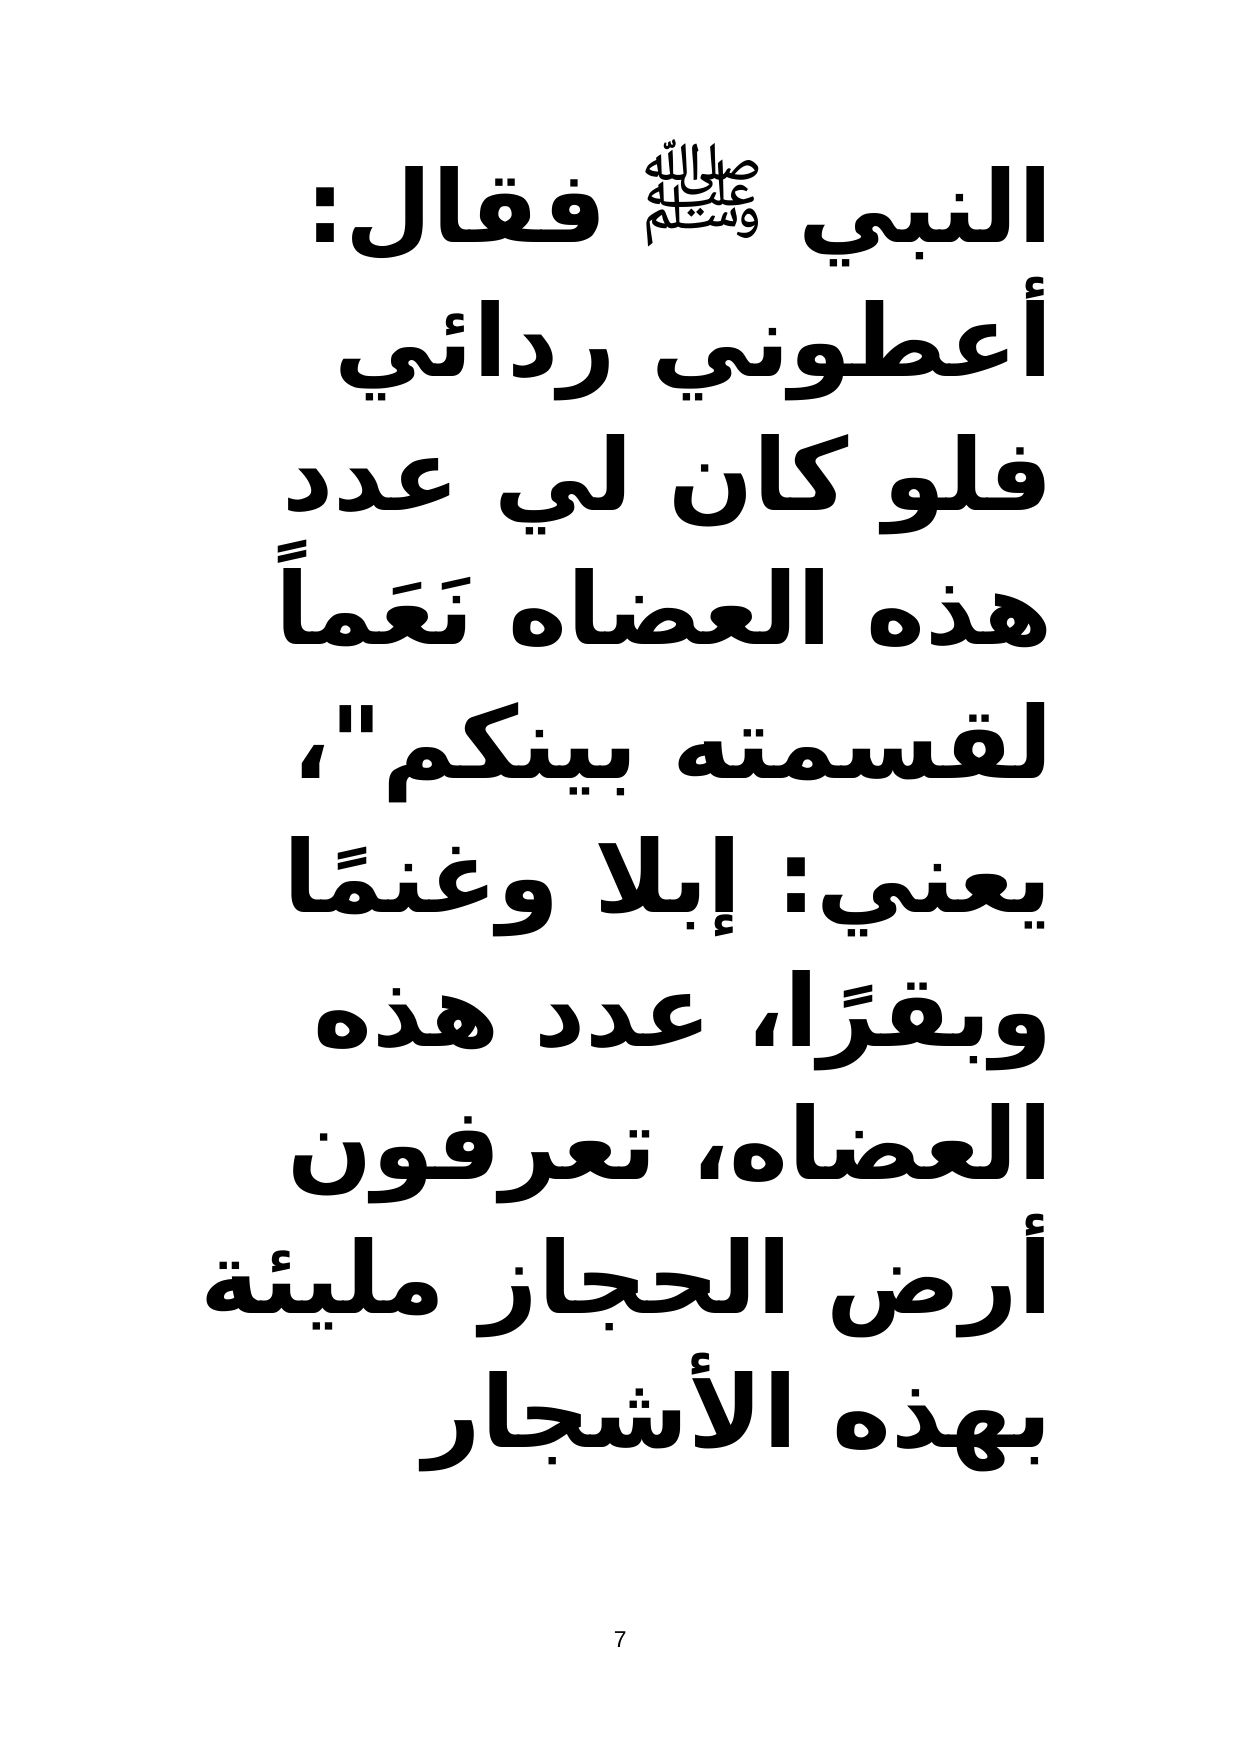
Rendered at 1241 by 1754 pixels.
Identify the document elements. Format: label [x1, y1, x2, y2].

text [187, 150, 1053, 1471]
